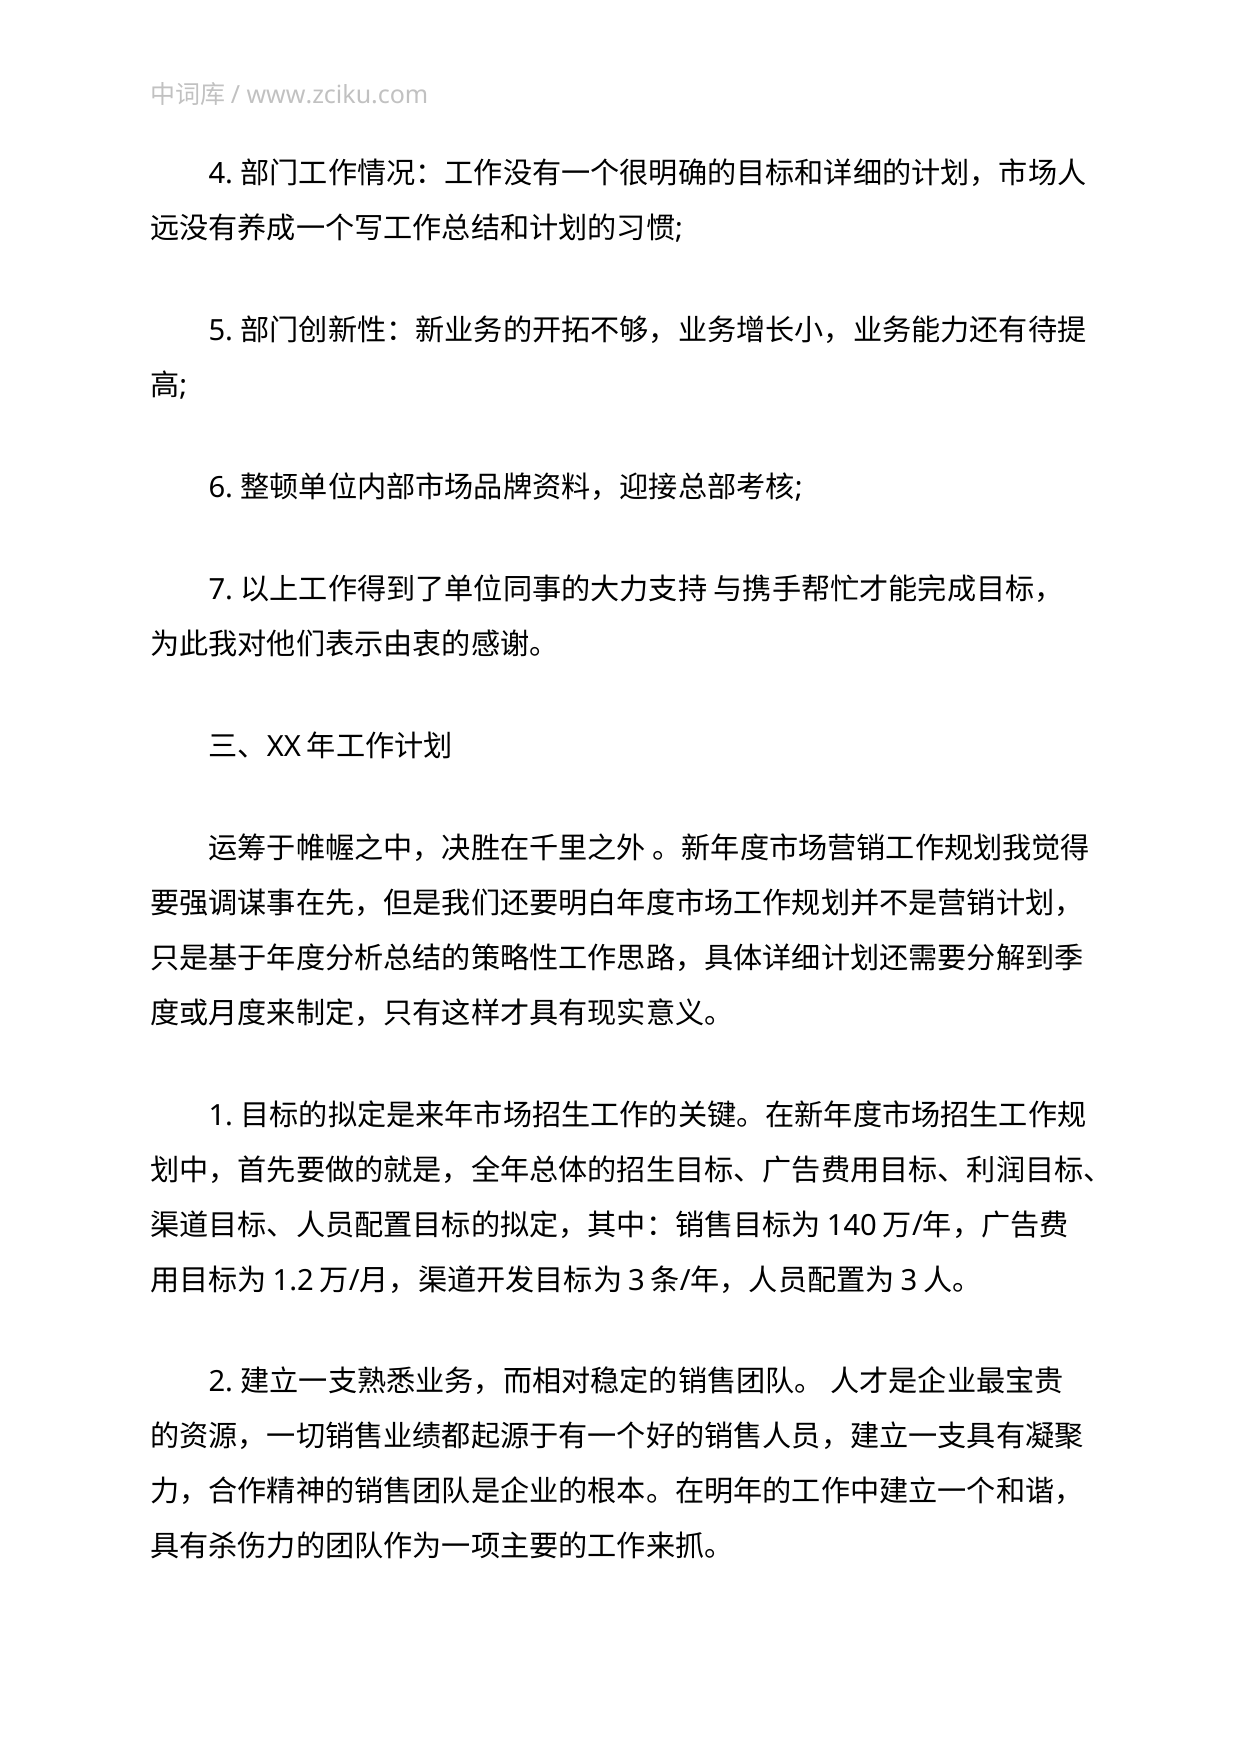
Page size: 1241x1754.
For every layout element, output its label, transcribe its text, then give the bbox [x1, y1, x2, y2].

text 三、XX年工作计划 [150, 723, 1090, 765]
text 4. 部门工作情况：工作没有一个很明确的目标和详细的计划，市场人远没有养成一个写工作总结和计划的习惯; [150, 150, 1090, 247]
text 7. 以上工作得到了单位同事的大力支持 与携手帮忙才能完成目标，为此我对他们表示由衷的感谢。 [150, 566, 1090, 663]
text 运筹于帷幄之中，决胜在千里之外 。新年度市场营销工作规划我觉得要强调谋事在先，但是我们还要明白年度市场工作规划并不是营销计划，只是基于年度分析总结的策略性工作思路，具体详细计划还需要分解到季度或月度来制定，只有这样才具有现实意义。 [150, 825, 1090, 1032]
text 2. 建立一支熟悉业务，而相对稳定的销售团队。 人才是企业最宝贵的资源，一切销售业绩都起源于有一个好的销售人员，建立一支具有凝聚力，合作精神的销售团队是企业的根本。在明年的工作中建立一个和谐，具有杀伤力的团队作为一项主要的工作来抓。 [150, 1358, 1090, 1565]
text 5. 部门创新性：新业务的开拓不够，业务增长小，业务能力还有待提高; [150, 307, 1090, 404]
text 6. 整顿单位内部市场品牌资料，迎接总部考核; [150, 464, 1090, 506]
text 1. 目标的拟定是来年市场招生工作的关键。在新年度市场招生工作规划中，首先要做的就是，全年总体的招生目标、广告费用目标、利润目标、渠道目标、人员配置目标的拟定，其中：销售目标为140万/年，广告费用目标为1.2万/月，渠道开发目标为3条/年，人员配置为3人。 [150, 1091, 1090, 1298]
